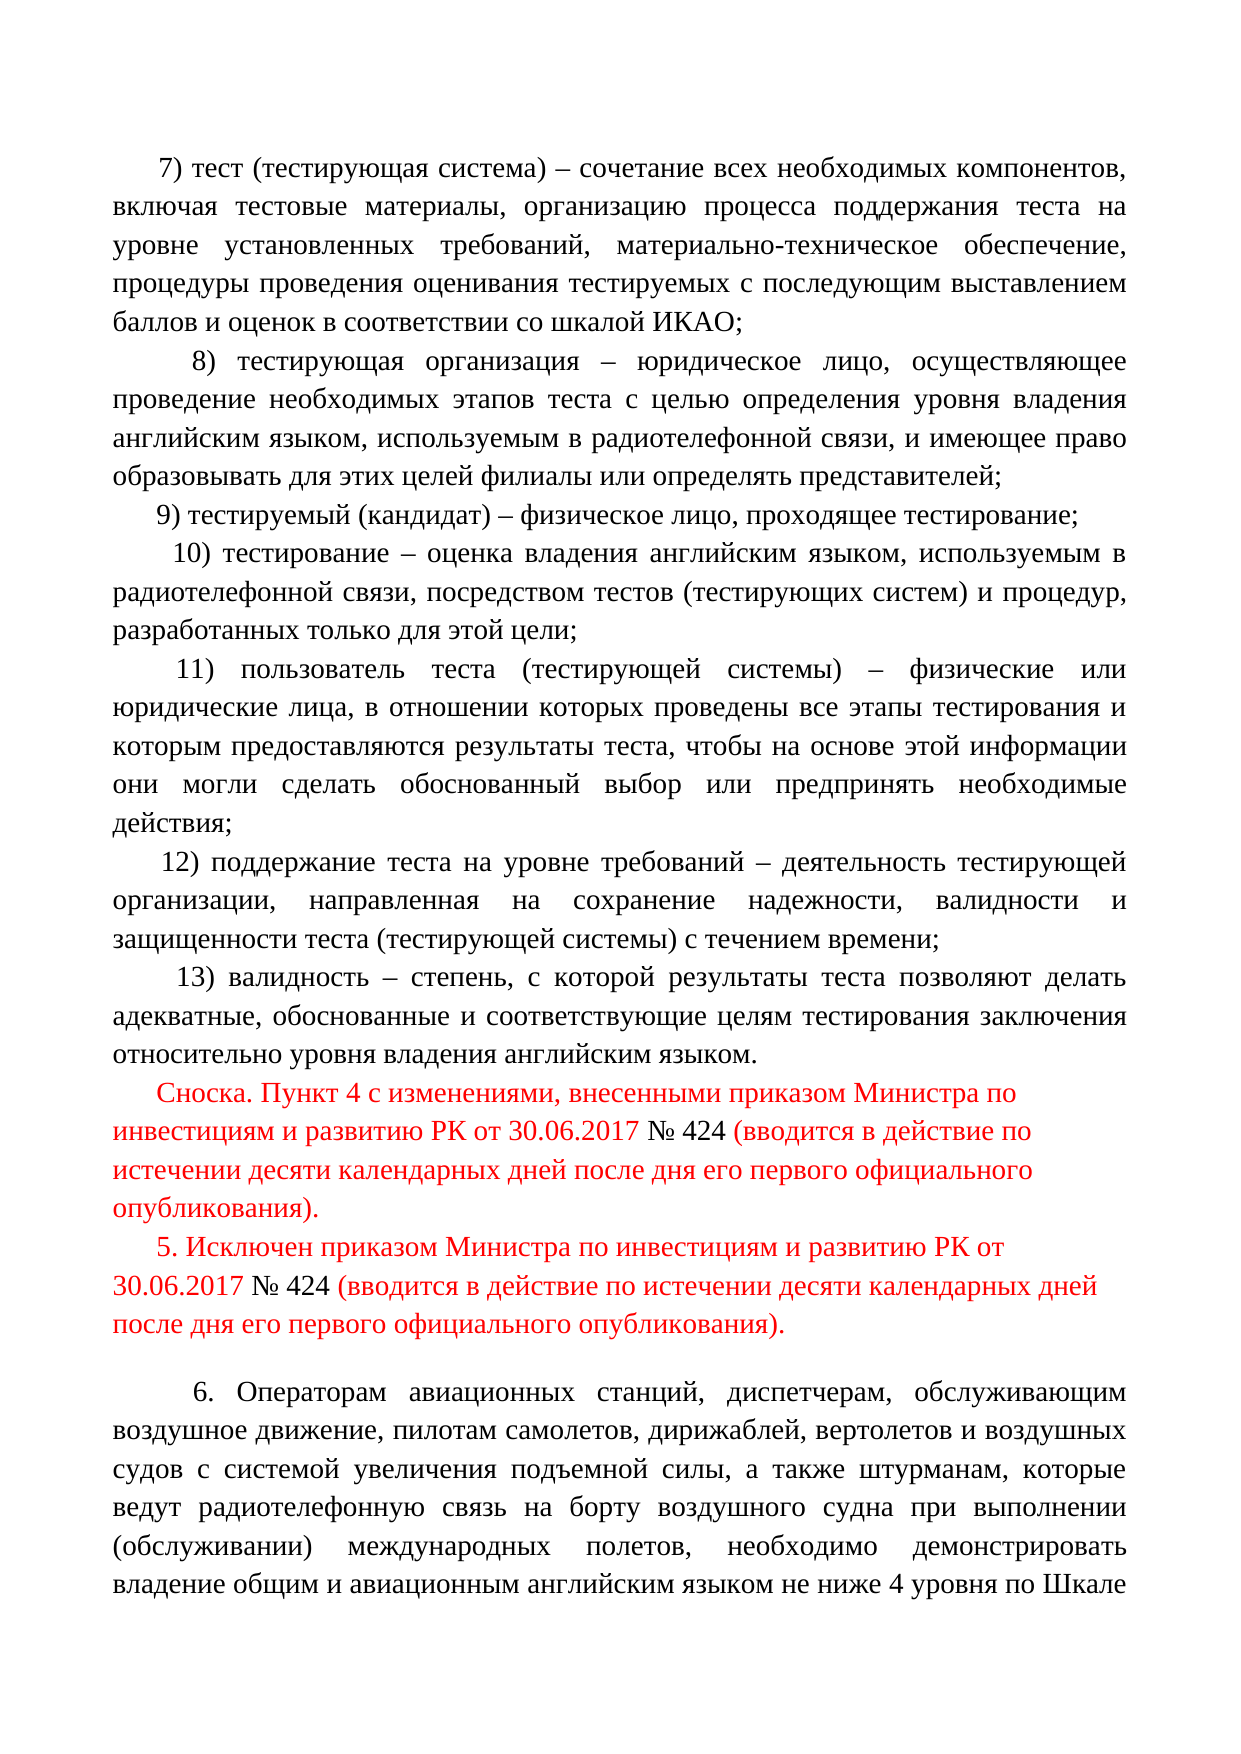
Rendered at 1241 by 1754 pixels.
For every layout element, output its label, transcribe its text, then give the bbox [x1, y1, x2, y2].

text 12) поддержание теста на уровне требований – деятельность тестирующей организации, направленная на сохранение надежности, валидности и защищенности теста (тестирующей системы) с течением времени; [112, 844, 1128, 954]
text 13) валидность – степень, с которой результаты теста позволяют делать адекватные, обоснованные и соответствующие целям тестирования заключения относительно уровня владения английским языком. [112, 959, 1128, 1070]
text 10) тестирование – оценка владения английским языком, используемым в радиотелефонной связи, посредством тестов (тестирующих систем) и процедур, разработанных только для этой цели; [112, 535, 1128, 646]
text Сноска. Пункт 4 с изменениями, внесенными приказом Министра по инвестициям и развитию РК от 30.06.2017 № 424 (вводится в действие по истечении десяти календарных дней после дня его первого официального опубликования). 5. Исключен приказом Министра по инвестициям и развитию РК от 30.06.2017 № 424 (вводится в действие по истечении десяти календарных дней после дня его первого официального опубликования). [112, 1075, 1128, 1370]
text 11) пользователь теста (тестирующей системы) – физические или юридические лица, в отношении которых проведены все этапы тестирования и которым предоставляются результаты теста, чтобы на основе этой информации они могли сделать обоснованный выбор или предпринять необходимые действия; [112, 651, 1128, 839]
text 9) тестируемый (кандидат) – физическое лицо, проходящее тестирование; [112, 497, 1128, 530]
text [112, 1374, 1128, 1600]
text 8) тестирующая организация – юридическое лицо, осуществляющее проведение необходимых этапов теста с целью определения уровня владения английским языком, используемым в радиотелефонной связи, и имеющее право образовывать для этих целей филиалы или определять представителей; [112, 343, 1128, 492]
text 7) тест (тестирующая система) – сочетание всех необходимых компонентов, включая тестовые материалы, организацию процесса поддержания теста на уровне установленных требований, материально-техническое обеспечение, процедуры проведения оценивания тестируемых с последующим выставлением баллов и оценок в соответствии со шкалой ИКАО; [112, 150, 1128, 338]
